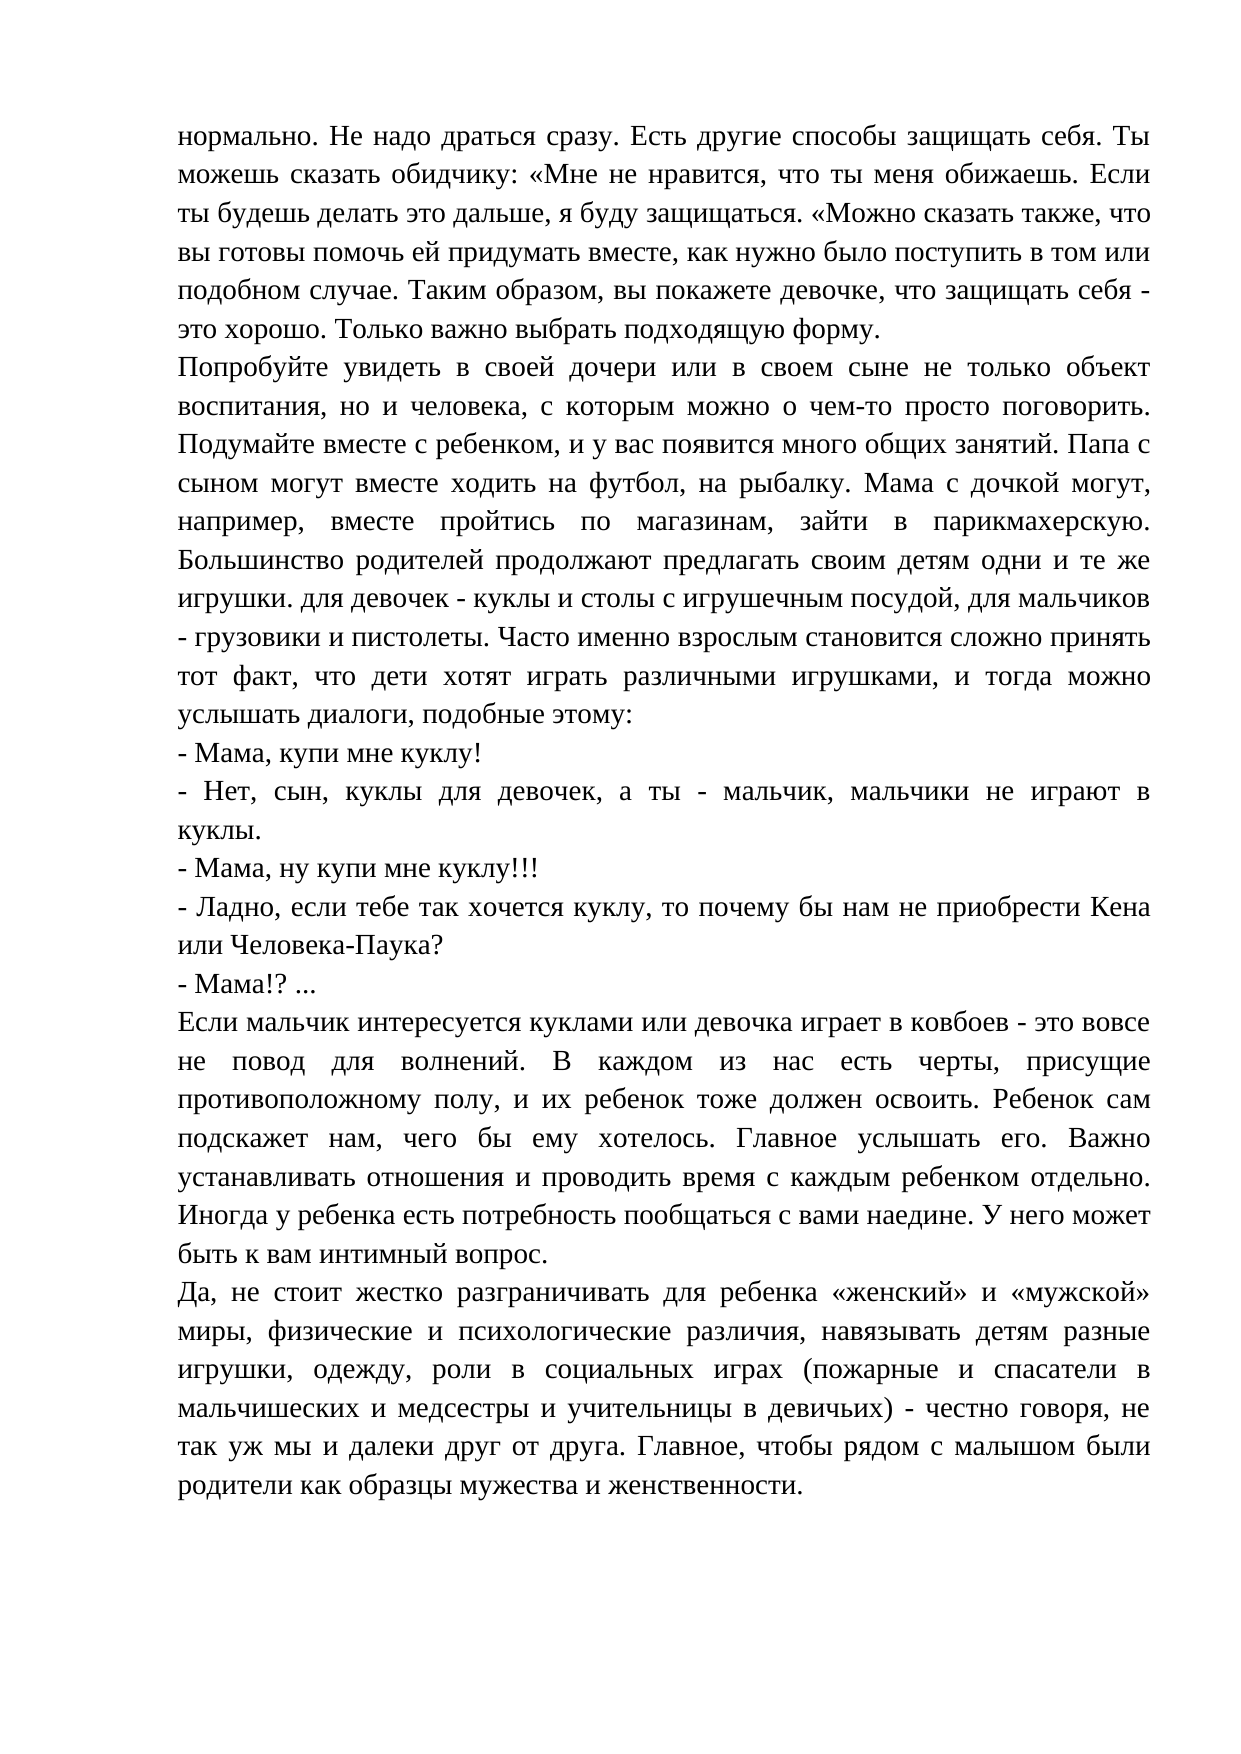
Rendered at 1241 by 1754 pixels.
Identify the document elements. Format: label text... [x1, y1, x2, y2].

text - Мама!? ... [177, 966, 1152, 999]
text Да, не стоит жестко разграничивать для ребенка «женский» и «мужской» миры, физические и психологические различия, навязывать детям разные игрушки, одежду, роли в социальных играх (пожарные и спасатели в мальчишеских и медсестры и учительницы в девичьих) - честно говоря, не так уж мы и далеки друг от друга. Главное, чтобы рядом с малышом были родители как образцы мужества и женственности. [177, 1274, 1152, 1501]
text Попробуйте увидеть в своей дочери или в своем сыне не только объект воспитания, но и человека, с которым можно о чем-то просто поговорить. Подумайте вместе с ребенком, и у вас появится много общих занятий. Папа с сыном могут вместе ходить на футбол, на рыбалку. Мама с дочкой могут, например, вместе пройтись по магазинам, зайти в парикмахерскую. Большинство родителей продолжают предлагать своим детям одни и те же игрушки. для девочек - куклы и столы с игрушечным посудой, для мальчиков - грузовики и пистолеты. Часто именно взрослым становится сложно принять тот факт, что дети хотят играть различными игрушками, и тогда можно услышать диалоги, подобные этому: [177, 349, 1152, 730]
text - Ладно, если тебе так хочется куклу, то почему бы нам не приобрести Кена или Человека-Паука? [177, 889, 1152, 961]
text Если мальчик интересуется куклами или девочка играет в ковбоев - это вовсе не повод для волнений. В каждом из нас есть черты, присущие противоположному полу, и их ребенок тоже должен освоить. Ребенок сам подскажет нам, чего бы ему хотелось. Главное услышать его. Важно устанавливать отношения и проводить время с каждым ребенком отдельно. Иногда у ребенка есть потребность пообщаться с вами наедине. У него может быть к вам интимный вопрос. [177, 1004, 1152, 1269]
text - Мама, ну купи мне куклу!!! [177, 850, 1152, 884]
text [177, 118, 1152, 344]
text - Мама, купи мне куклу! [177, 735, 1152, 768]
text - Нет, сын, куклы для девочек, а ты - мальчик, мальчики не играют в куклы. [177, 773, 1152, 845]
